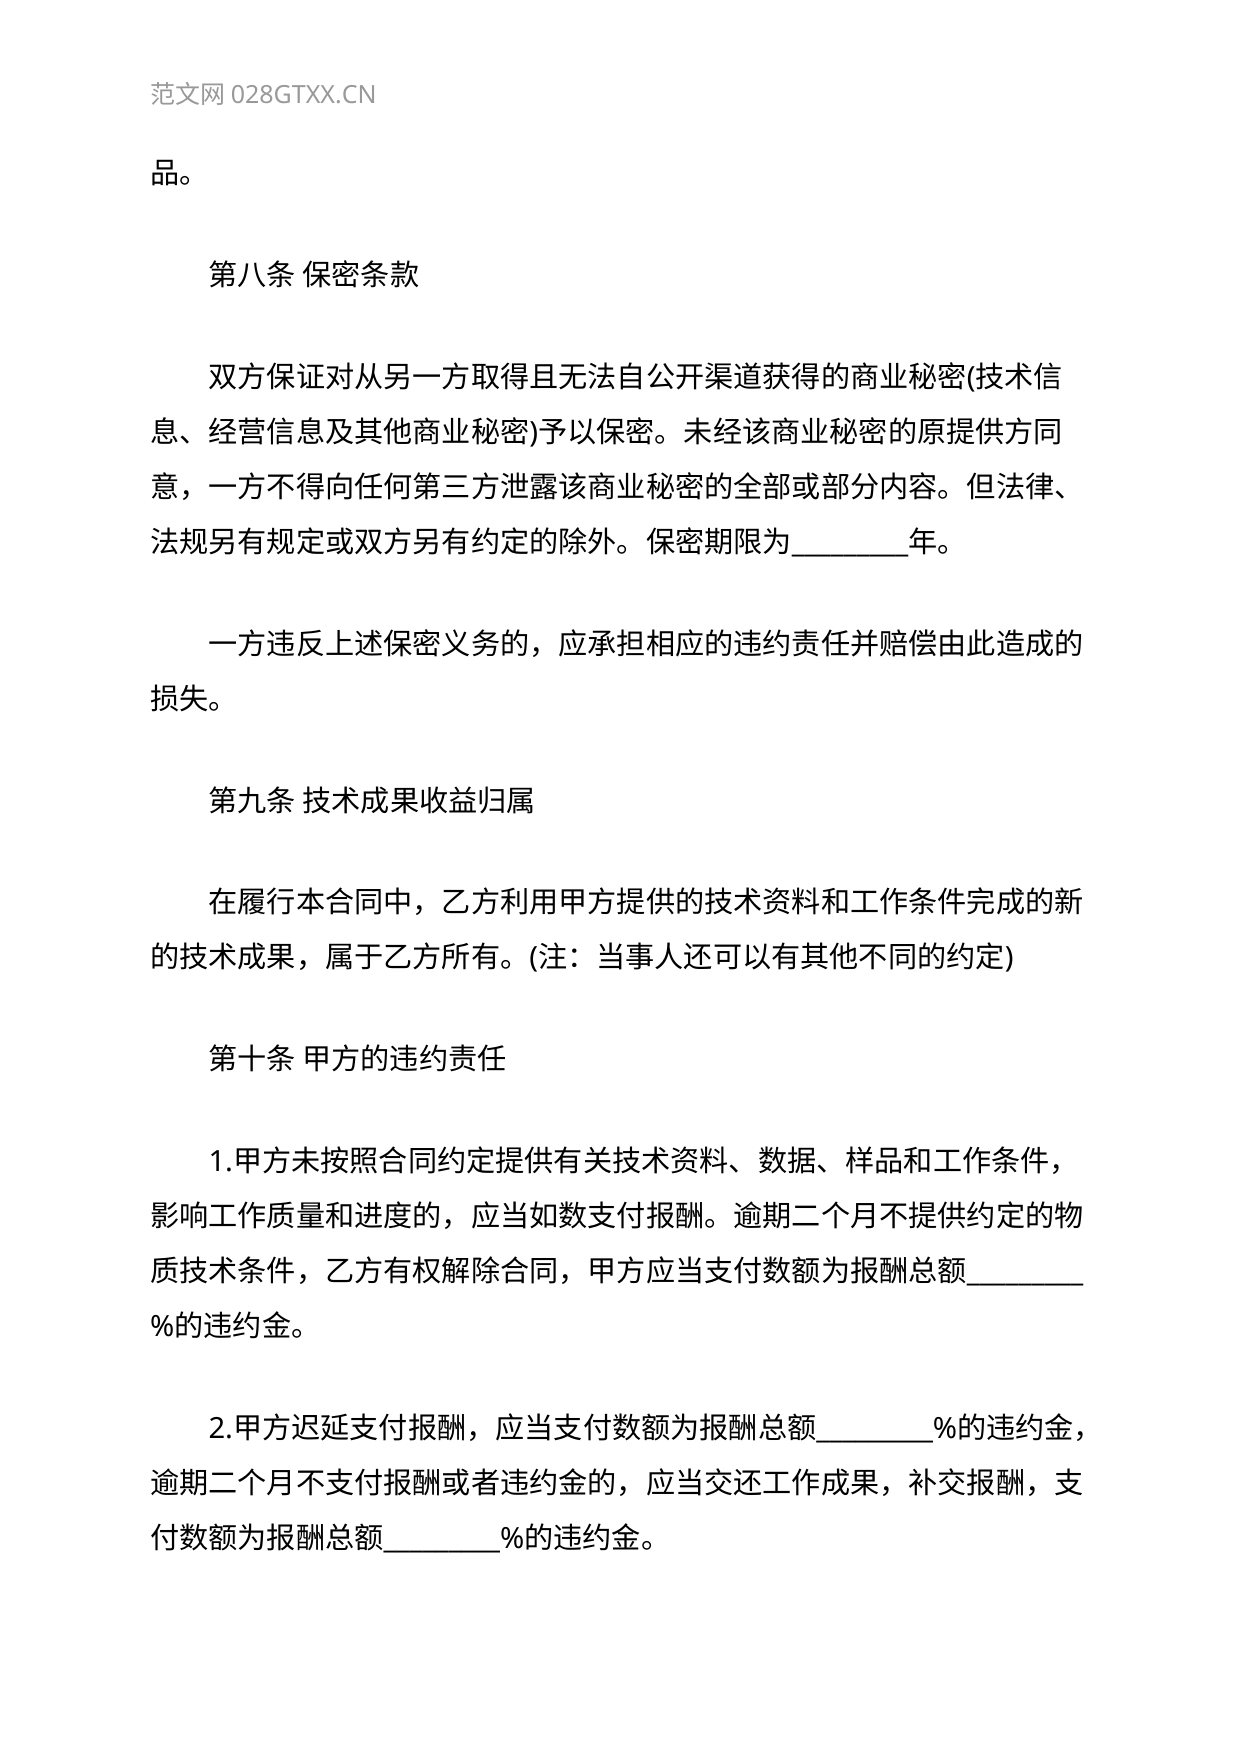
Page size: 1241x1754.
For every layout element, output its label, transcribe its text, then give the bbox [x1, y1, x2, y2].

text 第九条 技术成果收益归属 [150, 777, 1090, 819]
text 一方违反上述保密义务的，应承担相应的违约责任并赔偿由此造成的损失。 [150, 620, 1090, 718]
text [150, 150, 1090, 192]
text 在履行本合同中，乙方利用甲方提供的技术资料和工作条件完成的新的技术成果，属于乙方所有。(注：当事人还可以有其他不同的约定) [150, 879, 1090, 976]
text 2.甲方迟延支付报酬，应当支付数额为报酬总额_________%的违约金，逾期二个月不支付报酬或者违约金的，应当交还工作成果，补交报酬，支付数额为报酬总额_________%的违约金。 [150, 1404, 1090, 1557]
text 双方保证对从另一方取得且无法自公开渠道获得的商业秘密(技术信息、经营信息及其他商业秘密)予以保密。未经该商业秘密的原提供方同意，一方不得向任何第三方泄露该商业秘密的全部或部分内容。但法律、法规另有规定或双方另有约定的除外。保密期限为_________年。 [150, 353, 1090, 561]
text 第十条 甲方的违约责任 [150, 1036, 1090, 1078]
text 1.甲方未按照合同约定提供有关技术资料、数据、样品和工作条件，影响工作质量和进度的，应当如数支付报酬。逾期二个月不提供约定的物质技术条件，乙方有权解除合同，甲方应当支付数额为报酬总额_________%的违约金。 [150, 1137, 1090, 1345]
text 第八条 保密条款 [150, 252, 1090, 294]
